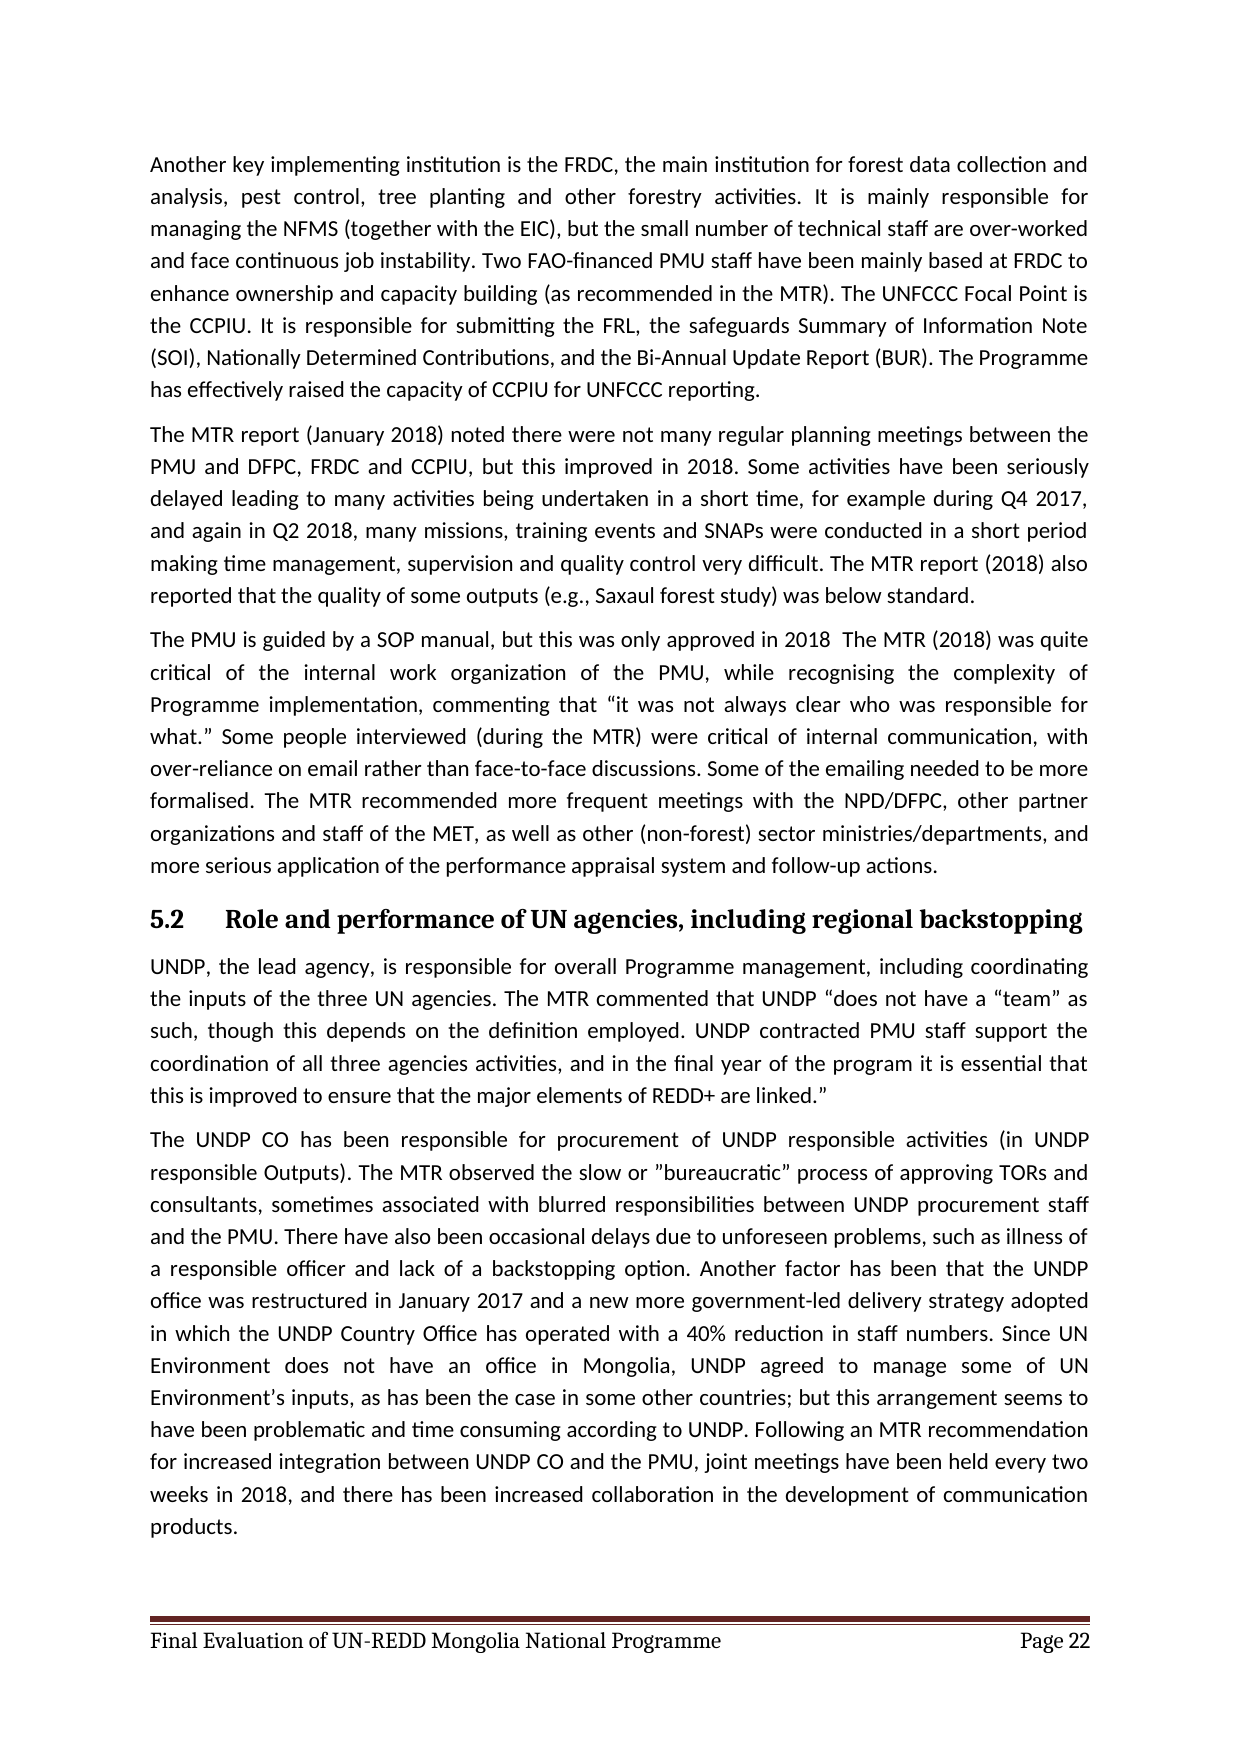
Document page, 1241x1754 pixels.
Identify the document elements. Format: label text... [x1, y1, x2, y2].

text The MTR report (January 2018) noted there were not many regular planning meetings between the PMU and DFPC, FRDC and CCPIU, but this improved in 2018. Some activities have been seriously delayed leading to many activities being undertaken in a short time, for example during Q4 2017, and again in Q2 2018, many missions, training events and SNAPs were conducted in a short period making time management, supervision and quality control very difficult. The MTR report (2018) also reported that the quality of some outputs (e.g., Saxaul forest study) was below standard. [150, 420, 1090, 609]
text The UNDP CO has been responsible for procurement of UNDP responsible activities (in UNDP responsible Outputs). The MTR observed the slow or ”bureaucratic” process of approving TORs and consultants, sometimes associated with blurred responsibilities between UNDP procurement staff and the PMU. There have also been occasional delays due to unforeseen problems, such as illness of a responsible officer and lack of a backstopping option. Another factor has been that the UNDP office was restructured in January 2017 and a new more government-led delivery strategy adopted in which the UNDP Country Office has operated with a 40% reduction in staff numbers. Since UN Environment does not have an office in Mongolia, UNDP agreed to manage some of UN Environment’s inputs, as has been the case in some other countries; but this arrangement seems to have been problematic and time consuming according to UNDP. Following an MTR recommendation for increased integration between UNDP CO and the PMU, joint meetings have been held every two weeks in 2018, and there has been increased collaboration in the development of communication products. [150, 1126, 1090, 1540]
text The PMU is guided by a SOP manual, but this was only approved in 2018 The MTR (2018) was quite critical of the internal work organization of the PMU, while recognising the complexity of Programme implementation, commenting that “it was not always clear who was responsible for what.” Some people interviewed (during the MTR) were critical of internal communication, with over-reliance on email rather than face-to-face discussions. Some of the emailing needed to be more formalised. The MTR recommended more frequent meetings with the NPD/DFPC, other partner organizations and staff of the MET, as well as other (non-forest) sector ministries/departments, and more serious application of the performance appraisal system and follow-up actions. [150, 626, 1090, 879]
text Another key implementing institution is the FRDC, the main institution for forest data collection and analysis, pest control, tree planting and other forestry activities. It is mainly responsible for managing the NFMS (together with the EIC), but the small number of technical staff are over-worked and face continuous job instability. Two FAO-financed PMU staff have been mainly based at FRDC to enhance ownership and capacity building (as recommended in the MTR). The UNFCCC Focal Point is the CCPIU. It is responsible for submitting the FRL, the safeguards Summary of Information Note (SOI), Nationally Determined Contributions, and the Bi-Annual Update Report (BUR). The Programme has effectively raised the capacity of CCPIU for UNFCCC reporting. [150, 150, 1090, 403]
text UNDP, the lead agency, is responsible for overall Programme management, including coordinating the inputs of the three UN agencies. The MTR commented that UNDP “does not have a “team” as such, though this depends on the definition employed. UNDP contracted PMU staff support the coordination of all three agencies activities, and in the final year of the program it is essential that this is improved to ensure that the major elements of REDD+ are linked.” [150, 952, 1090, 1109]
subtitle 5.2 Role and performance of UN agencies, including regional backstopping [150, 904, 1090, 935]
